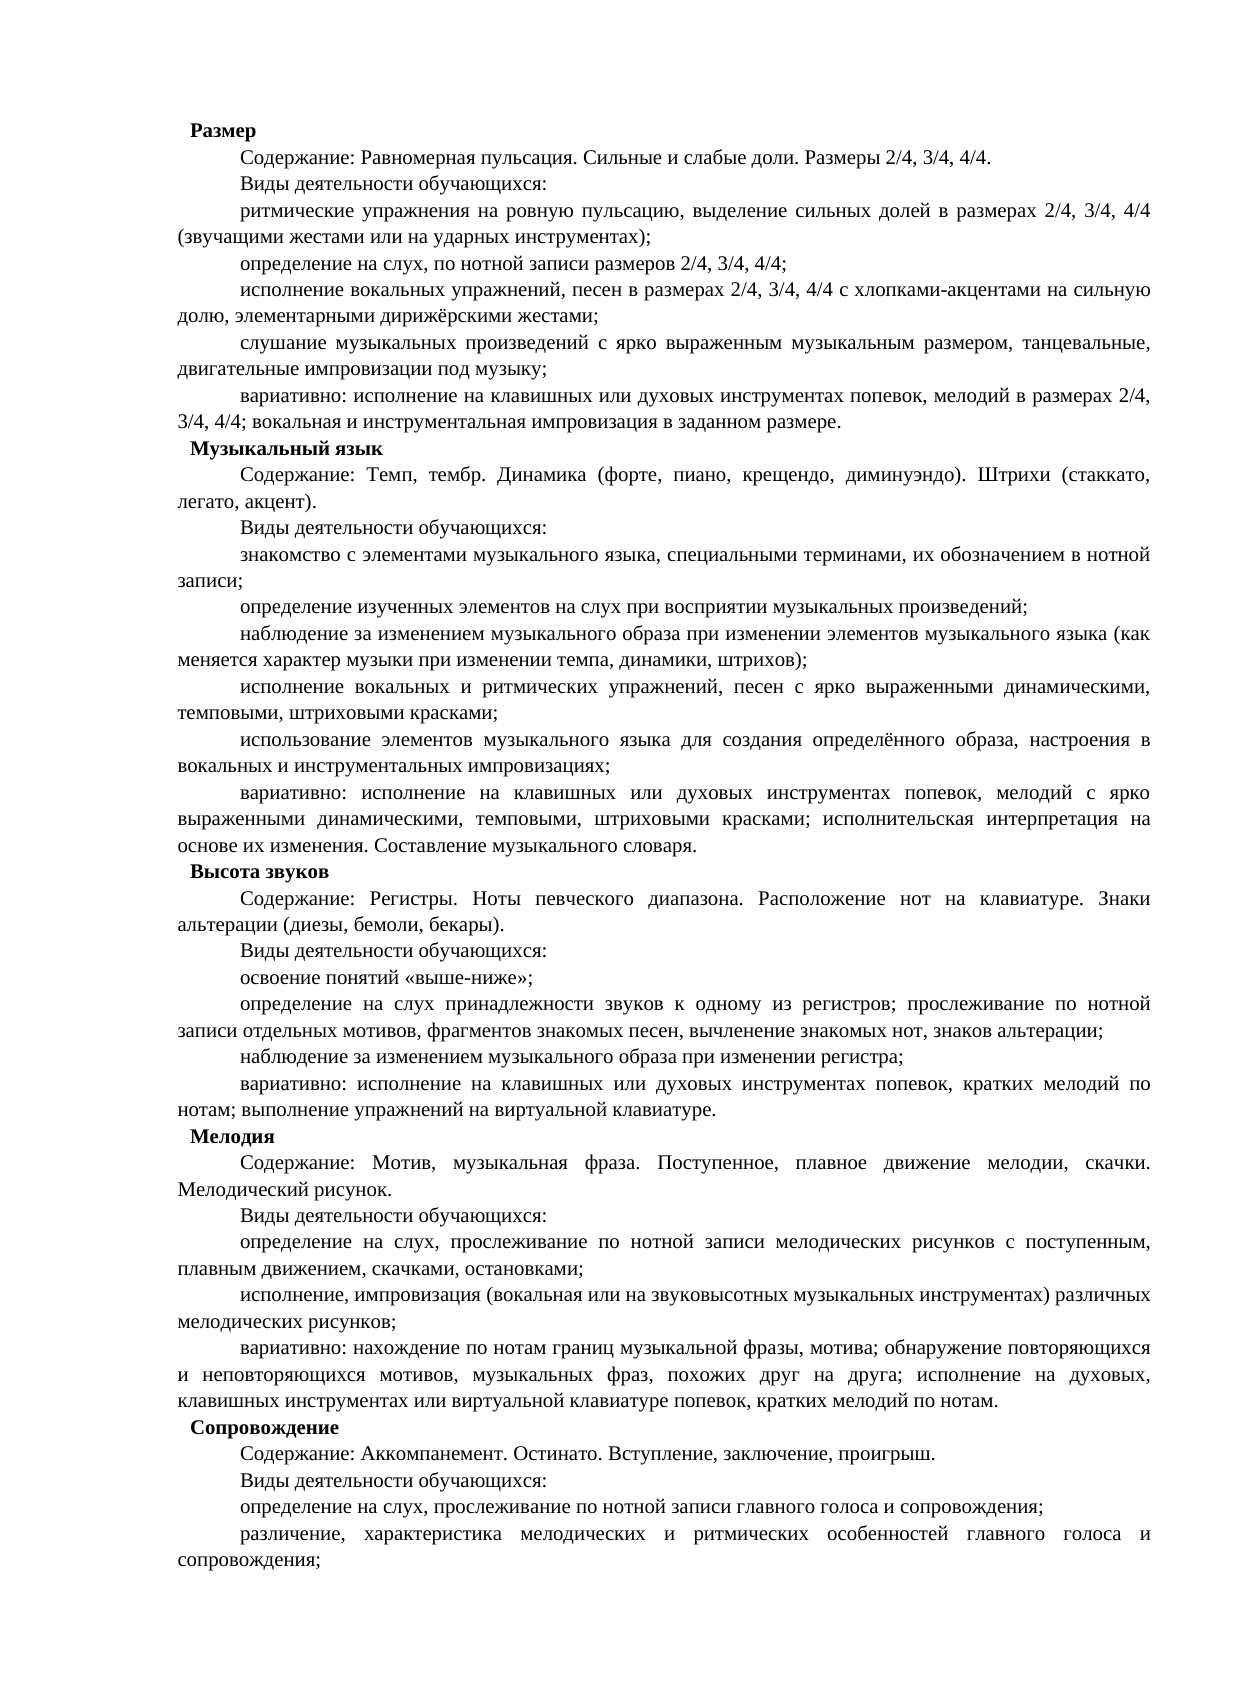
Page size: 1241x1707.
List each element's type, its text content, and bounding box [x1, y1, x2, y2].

text исполнение, импровизация (вокальная или на звуковысотных музыкальных инструментах) различных мелодических рисунков; [177, 1282, 1152, 1333]
text Виды деятельности обучающихся: [177, 938, 1152, 962]
text знакомство с элементами музыкального языка, специальными терминами, их обозначением в нотной записи; [177, 541, 1152, 592]
text различение, характеристика мелодических и ритмических особенностей главного голоса и сопровождения; [177, 1520, 1152, 1571]
text использование элементов музыкального языка для создания определённого образа, настроения в вокальных и инструментальных импровизациях; [177, 727, 1152, 777]
text Виды деятельности обучающихся: [177, 1203, 1152, 1227]
text вариативно: исполнение на клавишных или духовых инструментах попевок, кратких мелодий по нотам; выполнение упражнений на виртуальной клавиатуре. [177, 1071, 1152, 1121]
text Виды деятельности обучающихся: [177, 171, 1152, 195]
text исполнение вокальных и ритмических упражнений, песен с ярко выраженными динамическими, темповыми, штриховыми красками; [177, 674, 1152, 724]
text слушание музыкальных произведений с ярко выраженным музыкальным размером, танцевальные, двигательные импровизации под музыку; [177, 330, 1152, 380]
text Содержание: Регистры. Ноты певческого диапазона. Расположение нот на клавиатуре. Знаки альтерации (диезы, бемоли, бекары). [177, 885, 1152, 936]
text вариативно: нахождение по нотам границ музыкальной фразы, мотива; обнаружение повторяющихся и неповторяющихся мотивов, музыкальных фраз, похожих друг на друга; исполнение на духовых, клавишных инструментах или виртуальной клавиатуре попевок, кратких мелодий по нотам. [177, 1335, 1152, 1412]
text вариативно: исполнение на клавишных или духовых инструментах попевок, мелодий с ярко выраженными динамическими, темповыми, штриховыми красками; исполнительская интерпретация на основе их изменения. Составление музыкального словаря. [177, 779, 1152, 857]
text определение на слух, прослеживание по нотной записи мелодических рисунков с поступенным, плавным движением, скачками, остановками; [177, 1229, 1152, 1280]
text Содержание: Темп, тембр. Динамика (форте, пиано, крещендо, диминуэндо). Штрихи (стаккато, легато, акцент). [177, 462, 1152, 513]
text Виды деятельности обучающихся: [177, 1467, 1152, 1492]
text определение изученных элементов на слух при восприятии музыкальных произведений; [177, 594, 1152, 618]
text Высота звуков [190, 859, 1152, 883]
text определение на слух, по нотной записи размеров 2/4, 3/4, 4/4; [177, 250, 1152, 274]
text Содержание: Аккомпанемент. Остинато. Вступление, заключение, проигрыш. [177, 1441, 1152, 1465]
text Сопровождение [190, 1414, 1152, 1439]
text Музыкальный язык [190, 436, 1152, 460]
text Содержание: Мотив, музыкальная фраза. Поступенное, плавное движение мелодии, скачки. Мелодический рисунок. [177, 1150, 1152, 1201]
text определение на слух принадлежности звуков к одному из регистров; прослеживание по нотной записи отдельных мотивов, фрагментов знакомых песен, вычленение знакомых нот, знаков альтерации; [177, 991, 1152, 1042]
text наблюдение за изменением музыкального образа при изменении регистра; [177, 1044, 1152, 1068]
text Размер [190, 118, 1152, 142]
text освоение понятий «выше-ниже»; [177, 965, 1152, 989]
text Виды деятельности обучающихся: [177, 515, 1152, 539]
text Содержание: Равномерная пульсация. Сильные и слабые доли. Размеры 2/4, 3/4, 4/4. [177, 144, 1152, 169]
text вариативно: исполнение на клавишных или духовых инструментах попевок, мелодий в размерах 2/4, 3/4, 4/4; вокальная и инструментальная импровизация в заданном размере. [177, 383, 1152, 433]
text определение на слух, прослеживание по нотной записи главного голоса и сопровождения; [177, 1494, 1152, 1518]
text исполнение вокальных упражнений, песен в размерах 2/4, 3/4, 4/4 с хлопками-акцентами на сильную долю, элементарными дирижёрскими жестами; [177, 277, 1152, 327]
text наблюдение за изменением музыкального образа при изменении элементов музыкального языка (как меняется характер музыки при изменении темпа, динамики, штрихов); [177, 621, 1152, 671]
text ритмические упражнения на ровную пульсацию, выделение сильных долей в размерах 2/4, 3/4, 4/4 (звучащими жестами или на ударных инструментах); [177, 197, 1152, 248]
text Мелодия [190, 1123, 1152, 1148]
